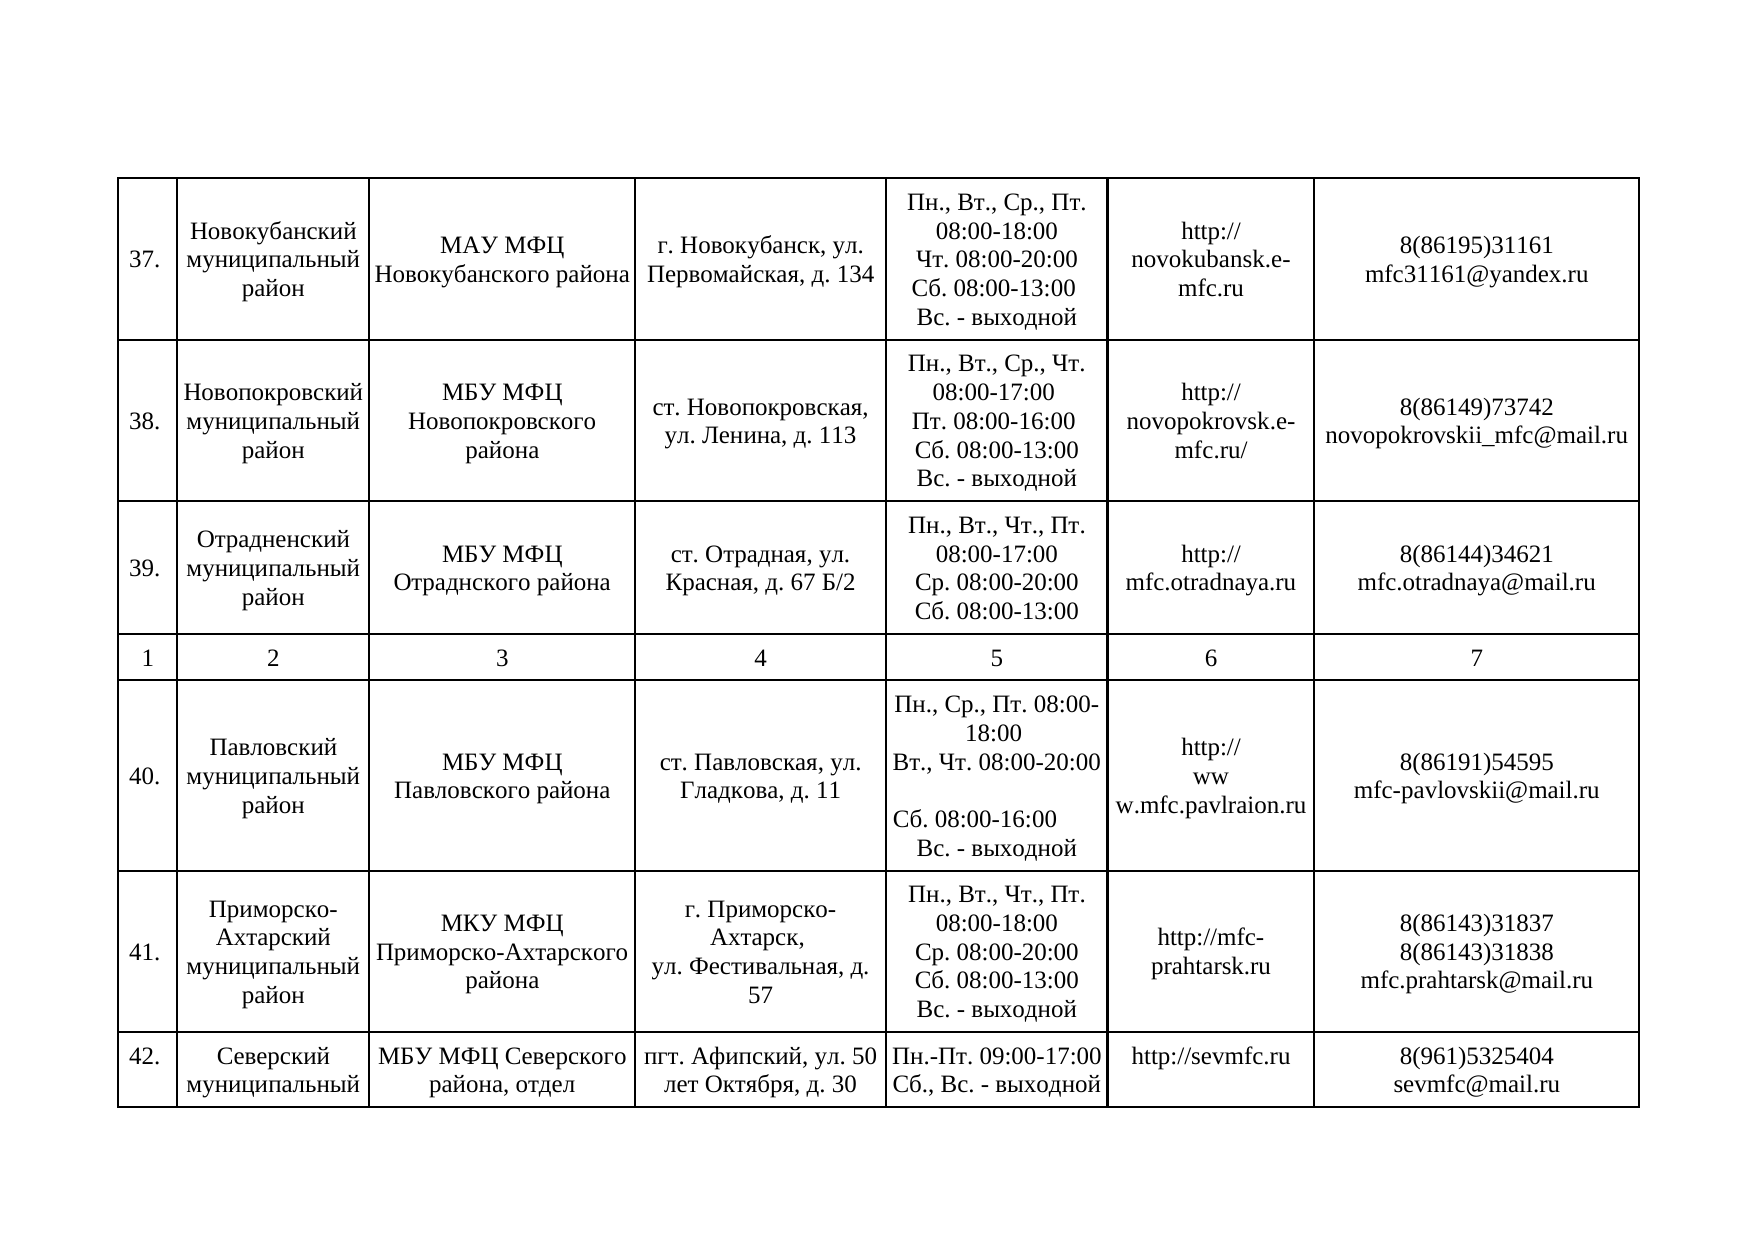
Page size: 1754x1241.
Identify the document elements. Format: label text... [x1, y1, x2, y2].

table_cell [119, 872, 176, 1031]
table_cell http://www.mfc.pavlraion.ru [1109, 681, 1313, 869]
table_cell МАУ МФЦ Новокубанского района [370, 179, 634, 339]
table_cell Пн., Вт., Ср., Чт. 08:00-17:00 Пт. 08:00-16:00 Сб. 08:00-13:00 Вс. - выходной [887, 341, 1106, 500]
table_cell [119, 681, 176, 869]
table_cell ст. Павловская, ул. Гладкова, д. 11 [636, 681, 885, 869]
table_cell [119, 1033, 176, 1106]
table_cell 5 [887, 635, 1106, 679]
table_cell ст. Новопокровская, ул. Ленина, д. 113 [636, 341, 885, 500]
table_cell 8(86195)31161 mfc31161@yandex.ru [1315, 179, 1638, 339]
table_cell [178, 1033, 368, 1106]
table_cell МКУ МФЦ Приморско-Ахтарского района [370, 872, 634, 1031]
table_cell 8(86144)34621 mfc.otradnaya@mail.ru [1315, 502, 1638, 633]
table_cell 2 [178, 635, 368, 679]
table_cell МБУ МФЦ Отраднского района [370, 502, 634, 633]
table_cell Пн., Вт., Чт., Пт. 08:00-17:00 Ср. 08:00-20:00 Сб. 08:00-13:00 [887, 502, 1106, 633]
table_cell http://novokubansk.e-mfc.ru [1109, 179, 1313, 339]
table_cell ст. Отрадная, ул. Красная, д. 67 Б/2 [636, 502, 885, 633]
table_cell Приморско-Ахтарский муниципальный район [178, 872, 368, 1031]
table_cell Новокубанский муниципальный район [178, 179, 368, 339]
table_cell Пн., Вт., Чт., Пт. 08:00-18:00 Ср. 08:00-20:00 Сб. 08:00-13:00 Вс. - выходной [887, 872, 1106, 1031]
table_cell Отрадненский муниципальный район [178, 502, 368, 633]
table_cell Пн., Ср., Пт. 08:00-18:00 Вт., Чт. 08:00-20:00 Сб. 08:00-16:00 Вс. - выходной [887, 681, 1106, 869]
table_cell Пн., Вт., Ср., Пт. 08:00-18:00 Чт. 08:00-20:00 Сб. 08:00-13:00 Вс. - выходной [887, 179, 1106, 339]
table_cell http://mfc.otradnaya.ru [1109, 502, 1313, 633]
table_cell http://mfc-prahtarsk.ru [1109, 872, 1313, 1031]
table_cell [1315, 1033, 1638, 1106]
table_cell [119, 179, 176, 339]
table_cell 8(86191)54595 mfc-pavlovskii@mail.ru [1315, 681, 1638, 869]
table_cell г. Новокубанск, ул. Первомайская, д. 134 [636, 179, 885, 339]
table_cell МБУ МФЦ Павловского района [370, 681, 634, 869]
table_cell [636, 1033, 885, 1106]
table_cell 1 [119, 635, 176, 679]
table_cell 8(86149)73742 novopokrovskii_mfc@mail.ru [1315, 341, 1638, 500]
table_cell 8(86143)31837 8(86143)31838 mfс.prаhtаrsk@mаil.ru [1315, 872, 1638, 1031]
table_cell 3 [370, 635, 634, 679]
table_cell http://novopokrovsk.e-mfc.ru/ [1109, 341, 1313, 500]
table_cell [370, 1033, 634, 1106]
table_cell МБУ МФЦ Новопокровского района [370, 341, 634, 500]
table_cell [119, 502, 176, 633]
table_cell [119, 341, 176, 500]
table_cell http://sevmfc.ru [1109, 1033, 1313, 1106]
table_cell 6 [1109, 635, 1313, 679]
table_cell г. Приморско-Ахтарск, ул. Фестивальная, д. 57 [636, 872, 885, 1031]
table_cell Новопокровский муниципальный район [178, 341, 368, 500]
table_cell Павловский муниципальный район [178, 681, 368, 869]
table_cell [887, 1033, 1106, 1106]
table_cell 7 [1315, 635, 1638, 679]
table_cell 4 [636, 635, 885, 679]
